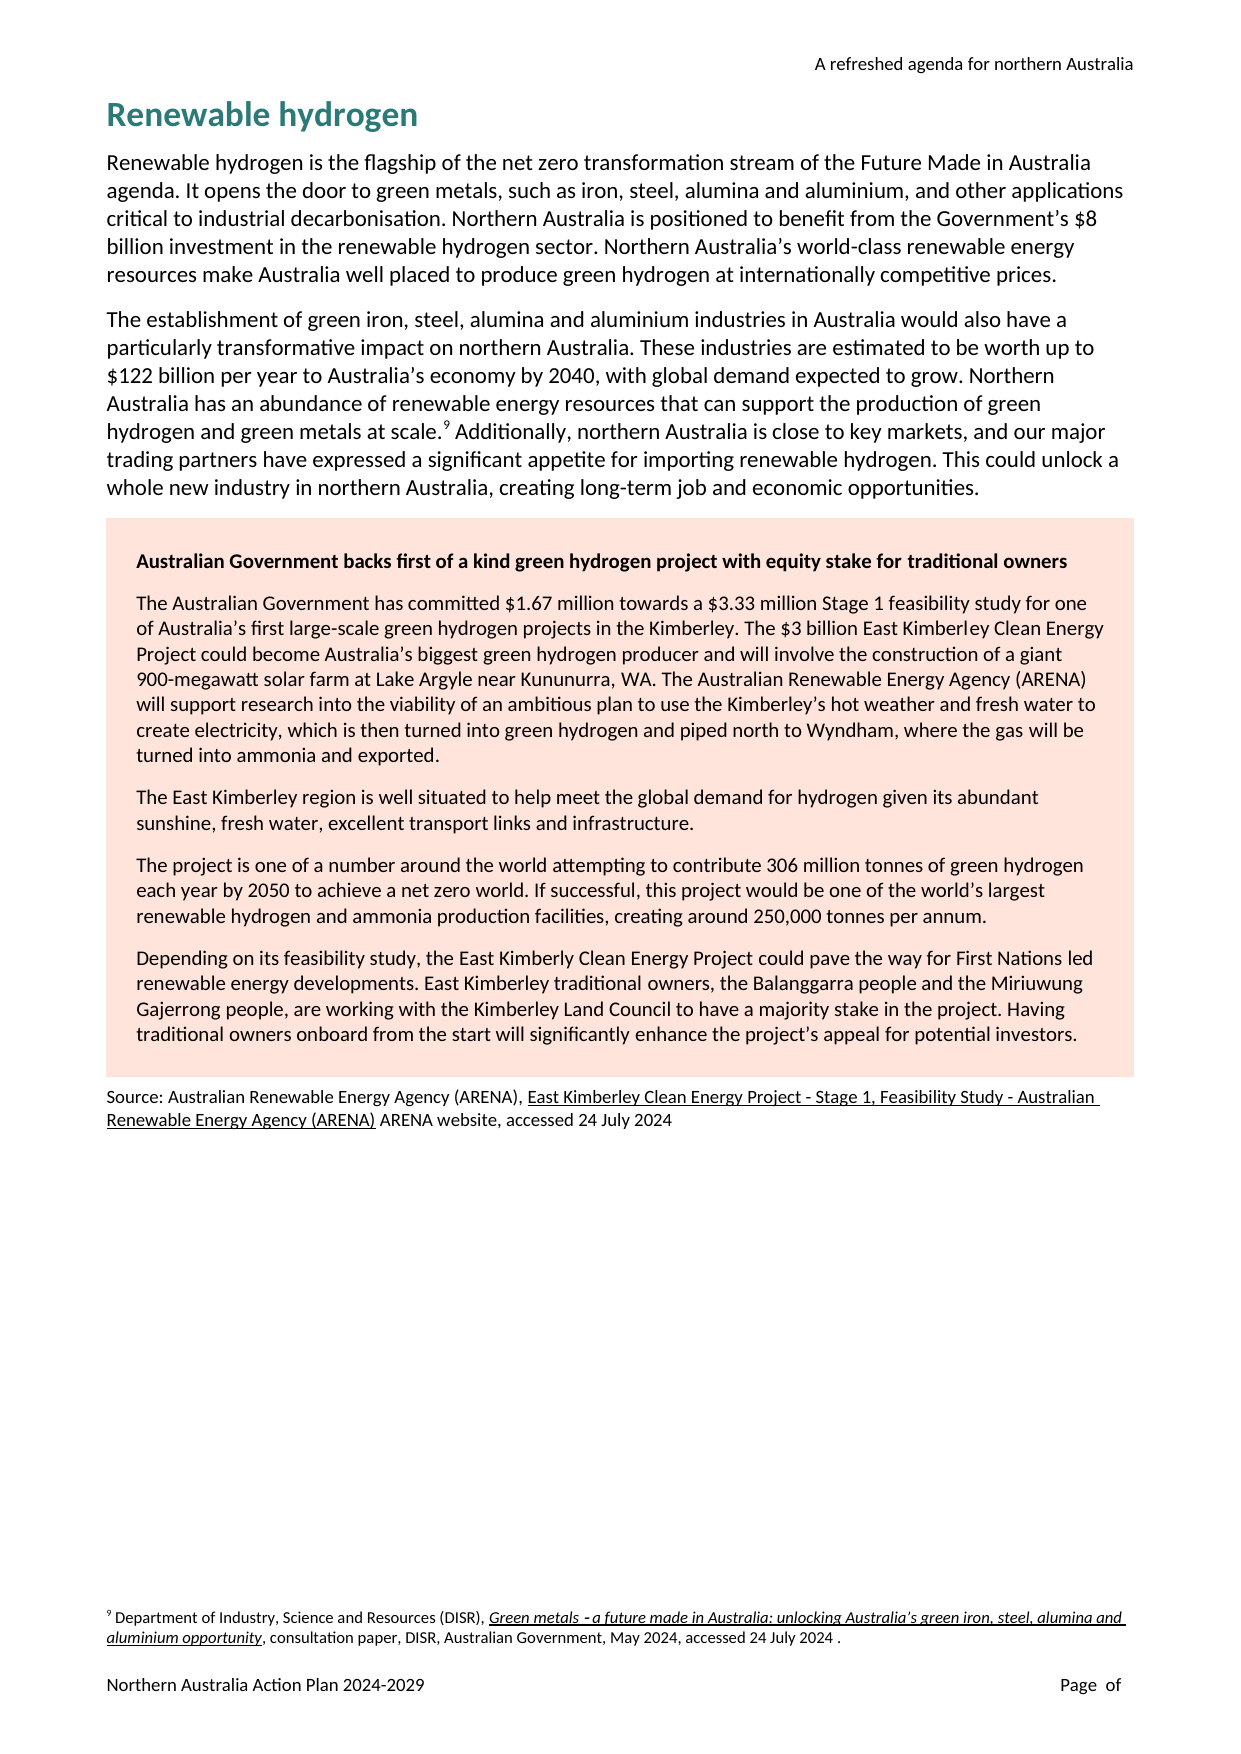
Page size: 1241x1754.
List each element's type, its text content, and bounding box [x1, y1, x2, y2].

text The project is one of a number around the world attempting to contribute 306 million tonnes of green hydrogen each year by 2050 to achieve a net zero world. If successful, this project would be one of the world’s largest renewable hydrogen and ammonia production facilities, creating around 250,000 tonnes per annum. [107, 822, 1133, 915]
text The East Kimberley region is well situated to help meet the global demand for hydrogen given its abundant sunshine, fresh water, excellent transport links and infrastructure. [107, 754, 1133, 822]
subtitle Renewable hydrogen [106, 106, 1134, 131]
text Depending on its feasibility study, the East Kimberly Clean Energy Project could pave the way for First Nations led renewable energy developments. East Kimberley traditional owners, the Balanggarra people and the Miriuwung Gajerrong people, are working with the Kimberley Land Council to have a majority stake in the project. Having traditional owners onboard from the start will significantly enhance the project’s appeal for potential investors. [107, 915, 1133, 1076]
text The Australian Government has committed $1.67 million towards a $3.33 million Stage 1 feasibility study for one of Australia’s first large-scale green hydrogen projects in the Kimberley. The $3 billion East Kimberley Clean Energy Project could become Australia’s biggest green hydrogen producer and will involve the construction of a giant 900-megawatt solar farm at Lake Argyle near Kununurra, WA. The Australian Renewable Energy Agency (ARENA) will support research into the viability of an ambitious plan to use the Kimberley’s hot weather and fresh water to create electricity, which is then turned into green hydrogen and piped north to Wyndham, where the gas will be turned into ammonia and exported. [107, 560, 1133, 754]
text Renewable hydrogen is the flagship of the net zero transformation stream of the Future Made in Australia agenda. It opens the door to green metals, such as iron, steel, alumina and aluminium, and other applications critical to industrial decarbonisation. Northern Australia is positioned to benefit from the Government’s $8 billion investment in the renewable hydrogen sector. Northern Australia’s world-class renewable energy resources make Australia well placed to produce green hydrogen at internationally competitive prices. [106, 148, 1134, 288]
text Source: Australian Renewable Energy Agency (ARENA), East Kimberley Clean Energy Project - Stage 1, Feasibility Study - Australian Renewable Energy Agency (ARENA) ARENA website, accessed 24 July 2024 [106, 1085, 1134, 1131]
subtitle Australian Government backs first of a kind green hydrogen project with equity stake for traditional owners [107, 519, 1133, 560]
text The establishment of green iron, steel, alumina and aluminium industries in Australia would also have a particularly transformative impact on northern Australia. These industries are estimated to be worth up to $122 billion per year to Australia’s economy by 2040, with global demand expected to grow. Northern Australia has an abundance of renewable energy resources that can support the production of green hydrogen and green metals at scale. Additionally, northern Australia is close to key markets, and our major trading partners have expressed a significant appetite for importing renewable hydrogen. This could unlock a whole new industry in northern Australia, creating long-term job and economic opportunities. [106, 305, 1134, 501]
